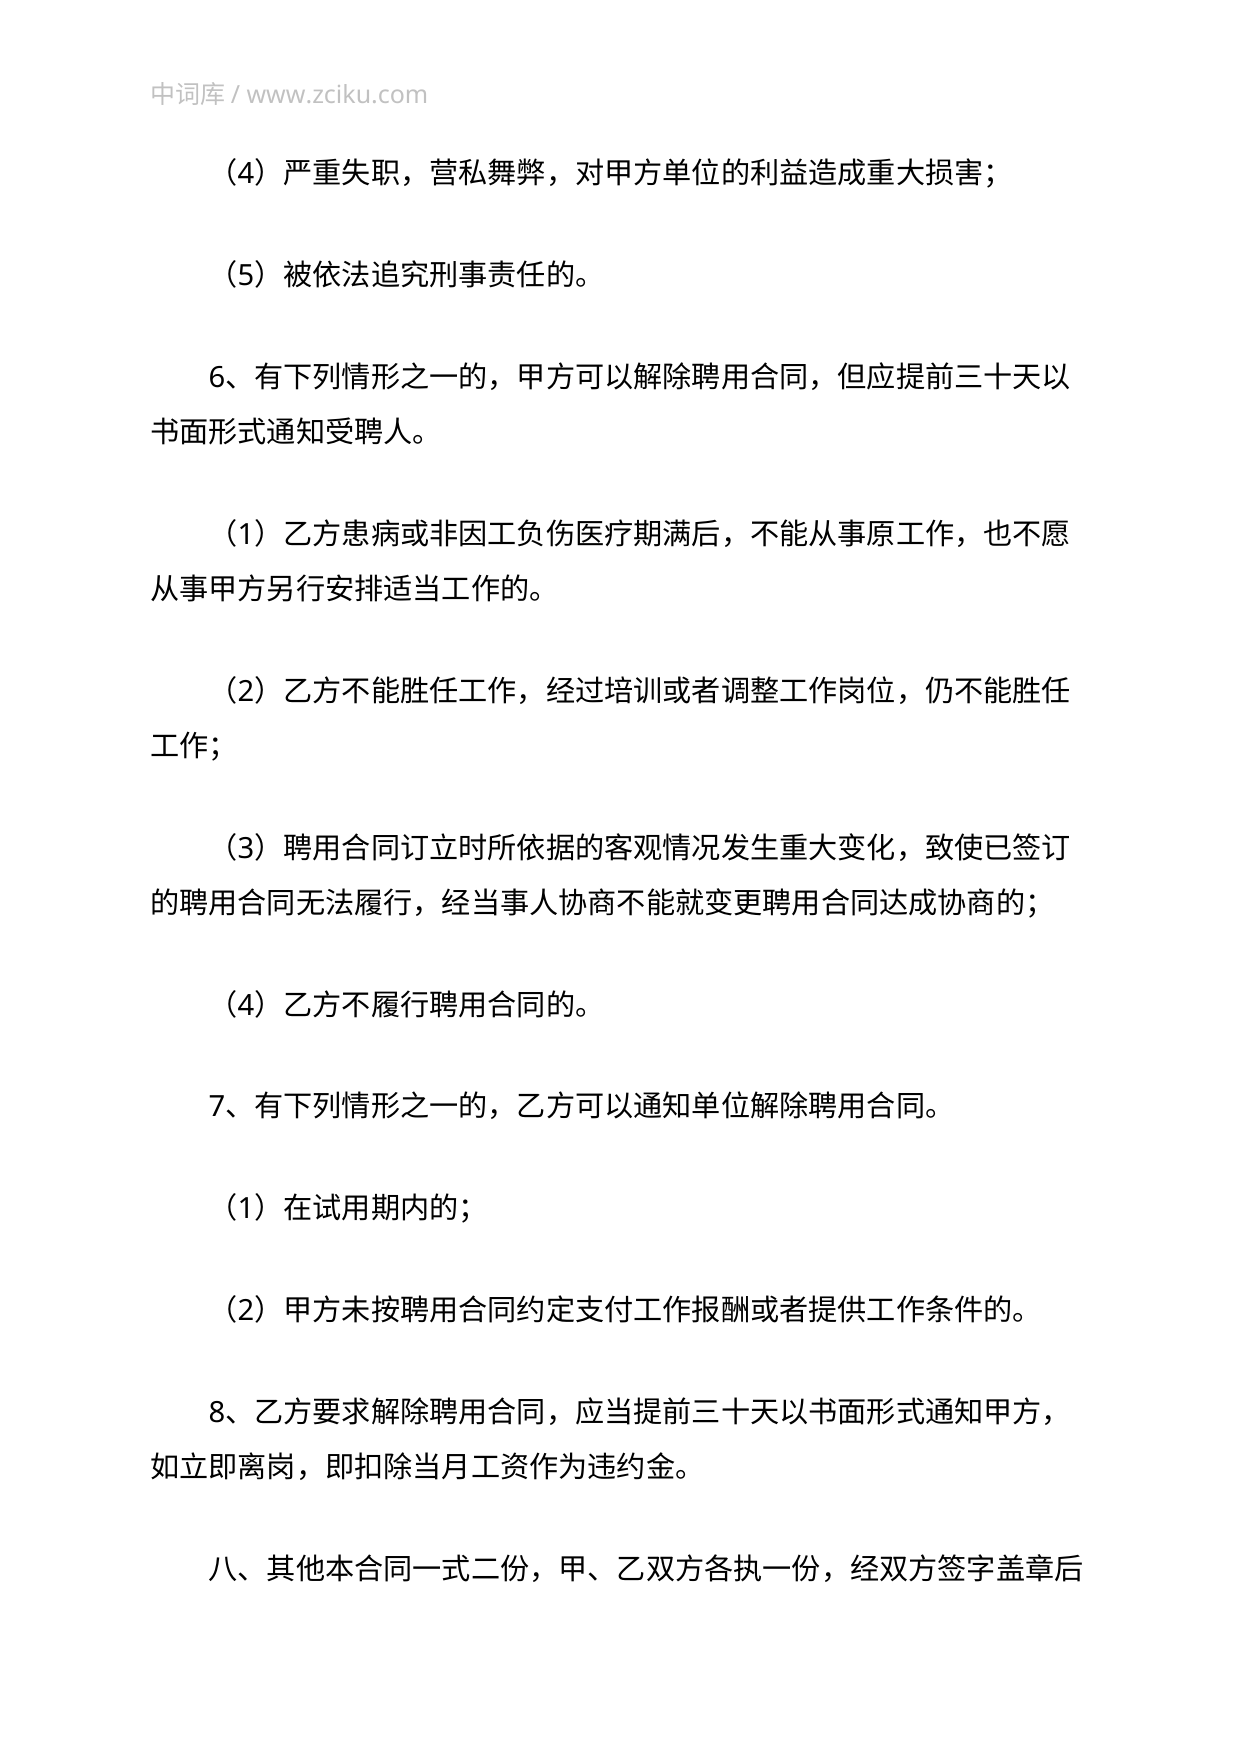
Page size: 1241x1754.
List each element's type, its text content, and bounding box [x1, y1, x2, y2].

text （2）乙方不能胜任工作，经过培训或者调整工作岗位，仍不能胜任工作； [150, 667, 1090, 765]
text （4）严重失职，营私舞弊，对甲方单位的利益造成重大损害； [150, 150, 1090, 192]
text （3）聘用合同订立时所依据的客观情况发生重大变化，致使已签订的聘用合同无法履行，经当事人协商不能就变更聘用合同达成协商的； [150, 824, 1090, 922]
text （1）乙方患病或非因工负伤医疗期满后，不能从事原工作，也不愿从事甲方另行安排适当工作的。 [150, 511, 1090, 608]
text （2）甲方未按聘用合同约定支付工作报酬或者提供工作条件的。 [150, 1287, 1090, 1329]
text 8、乙方要求解除聘用合同，应当提前三十天以书面形式通知甲方，如立即离岗，即扣除当月工资作为违约金。 [150, 1389, 1090, 1486]
text （4）乙方不履行聘用合同的。 [150, 981, 1090, 1023]
text （1）在试用期内的； [150, 1185, 1090, 1227]
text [150, 1546, 1090, 1588]
text 7、有下列情形之一的，乙方可以通知单位解除聘用合同。 [150, 1083, 1090, 1125]
text （5）被依法追究刑事责任的。 [150, 252, 1090, 294]
text 6、有下列情形之一的，甲方可以解除聘用合同，但应提前三十天以书面形式通知受聘人。 [150, 354, 1090, 451]
